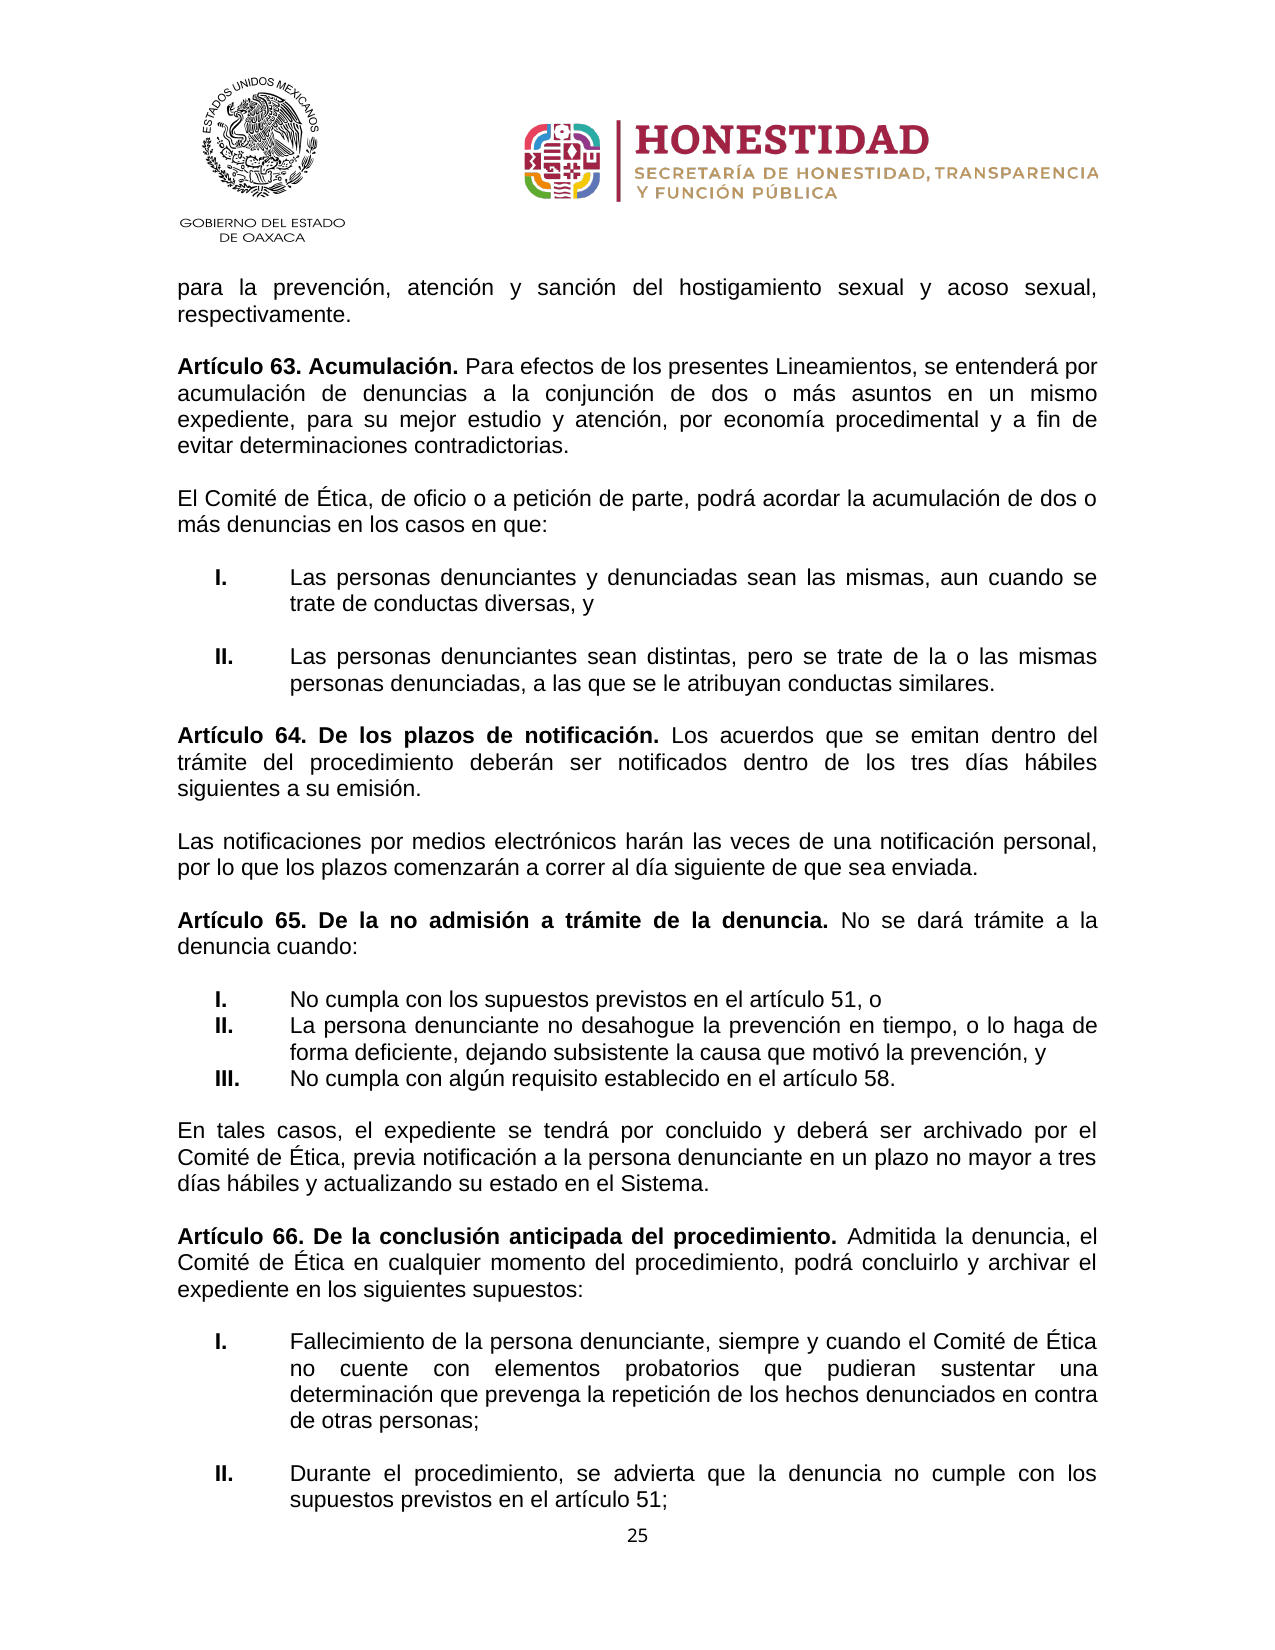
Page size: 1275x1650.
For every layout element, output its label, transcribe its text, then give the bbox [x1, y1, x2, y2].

list Fallecimiento de la persona denunciante, siempre y cuando el Comité de Ética no cuente con elementos probatorios que pudieran sustentar una determinación que prevenga la repetición de los hechos denunciados en contra de otras personas; [214, 1328, 1098, 1434]
text El Comité de Ética, de oficio o a petición de parte, podrá acordar la acumulación de dos o más denuncias en los casos en que: [177, 485, 1098, 538]
list No cumpla con algún requisito establecido en el artículo 58. [214, 1065, 1098, 1091]
text Las notificaciones por medios electrónicos harán las veces de una notificación personal, por lo que los plazos comenzarán a correr al día siguiente de que sea enviada. [177, 828, 1098, 880]
text Artículo 65. De la no admisión a trámite de la denuncia. No se dará trámite a la denuncia cuando: [177, 907, 1098, 959]
picture [177, 73, 349, 246]
picture [524, 120, 1098, 202]
text Artículo 66. De la conclusión anticipada del procedimiento. Admitida la denuncia, el Comité de Ética en cualquier momento del procedimiento, podrá concluirlo y archivar el expediente en los siguientes supuestos: [177, 1223, 1098, 1302]
text Artículo 64. De los plazos de notificación. Los acuerdos que se emitan dentro del trámite del procedimiento deberán ser notificados dentro de los tres días hábiles siguientes a su emisión. [177, 722, 1098, 801]
list Las personas denunciantes sean distintas, pero se trate de la o las mismas personas denunciadas, a las que se le atribuyan conductas similares. [214, 643, 1098, 696]
list Las personas denunciantes y denunciadas sean las mismas, aun cuando se trate de conductas diversas, y [214, 564, 1098, 617]
list La persona denunciante no desahogue la prevención en tiempo, o lo haga de forma deficiente, dejando subsistente la causa que motivó la prevención, y [214, 1012, 1098, 1065]
text En tales casos, el expediente se tendrá por concluido y deberá ser archivado por el Comité de Ética, previa notificación a la persona denunciante en un plazo no mayor a tres días hábiles y actualizando su estado en el Sistema. [177, 1117, 1098, 1197]
list No cumpla con los supuestos previstos en el artículo 51, o [214, 986, 1098, 1012]
text Artículo 63. Acumulación. Para efectos de los presentes Lineamientos, se entenderá por acumulación de denuncias a la conjunción de dos o más asuntos en un mismo expediente, para su mejor estudio y atención, por economía procedimental y a fin de evitar determinaciones contradictorias. [177, 353, 1098, 459]
list Durante el procedimiento, se advierta que la denuncia no cumple con los supuestos previstos en el artículo 51; [214, 1460, 1098, 1513]
